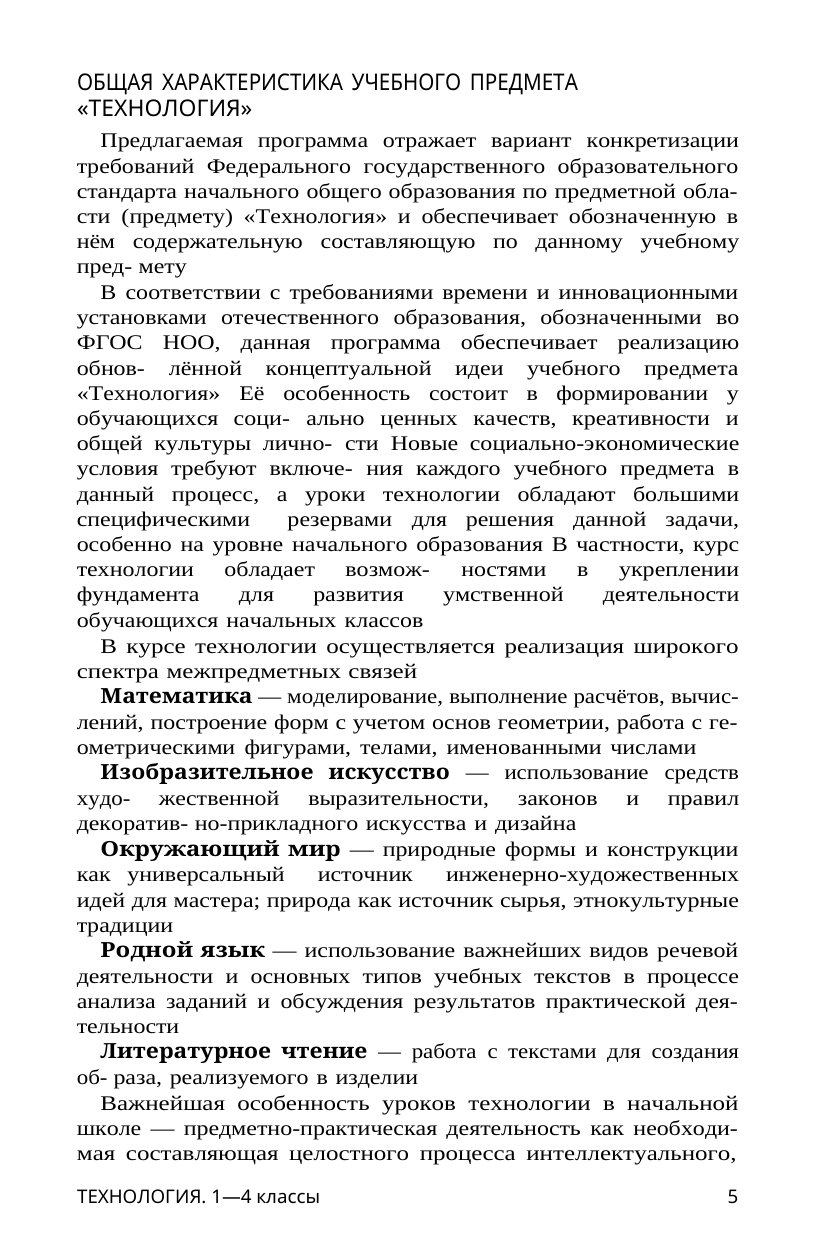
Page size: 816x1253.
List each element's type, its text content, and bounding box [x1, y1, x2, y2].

text «ТЕХНОЛОГИЯ» [77, 95, 755, 121]
text В курсе технологии осуществляется реализация широкого спектра межпредметных связей [77, 633, 739, 683]
text Изобразительное искусство — использование средств худо- жественной выразительности, законов и правил декоратив- но-прикладного искусства и дизайна [77, 760, 739, 835]
text Окружающий мир — природные формы и конструкции как универсальный источник инженерно-художественных идей для мастера; природа как источник сырья, этнокультурные традиции [77, 836, 739, 937]
text Литературное чтение — работа с текстами для создания об- раза, реализуемого в изделии [77, 1039, 739, 1089]
text Важнейшая особенность уроков технологии в начальной школе — предметно-практическая деятельность как необходи- мая составляющая целостного процесса интеллектуального, [77, 1090, 739, 1165]
text ТЕХНОЛОГИЯ. 1—4 классы 5 [77, 1183, 755, 1208]
text В соответствии с требованиями времени и инновационными установками отечественного образования, обозначенными во ФГОС НОО, данная программа обеспечивает реализацию обнов- лённой концептуальной идеи учебного предмета «Технология» Её особенность состоит в формировании у обучающихся соци- ально ценных качеств, креативности и общей культуры лично- сти Новые социально-экономические условия требуют включе- ния каждого учебного предмета в данный процесс, а уроки технологии обладают большими специфическими резервами для решения данной задачи, особенно на уровне начального образования В частности, курс технологии обладает возмож- ностями в укреплении фундамента для развития умственной деятельности обучающихся начальных классов [77, 280, 739, 632]
text Предлагаемая программа отражает вариант конкретизации требований Федерального государственного образовательного стандарта начального общего образования по предметной обла- сти (предмету) «Технология» и обеспечивает обозначенную в нём содержательную составляющую по данному учебному пред- мету [77, 128, 739, 278]
text Родной язык — использование важнейших видов речевой деятельности и основных типов учебных текстов в процессе анализа заданий и обсуждения результатов практической дея- тельности [77, 938, 739, 1038]
subtitle ОБЩАЯ ХАРАКТЕРИСТИКА УЧЕБНОГО ПРЕДМЕТА [77, 69, 755, 95]
text Математика — моделирование, выполнение расчётов, вычис- лений, построение форм с учетом основ геометрии, работа с ге- ометрическими фигурами, телами, именованными числами [77, 684, 739, 759]
